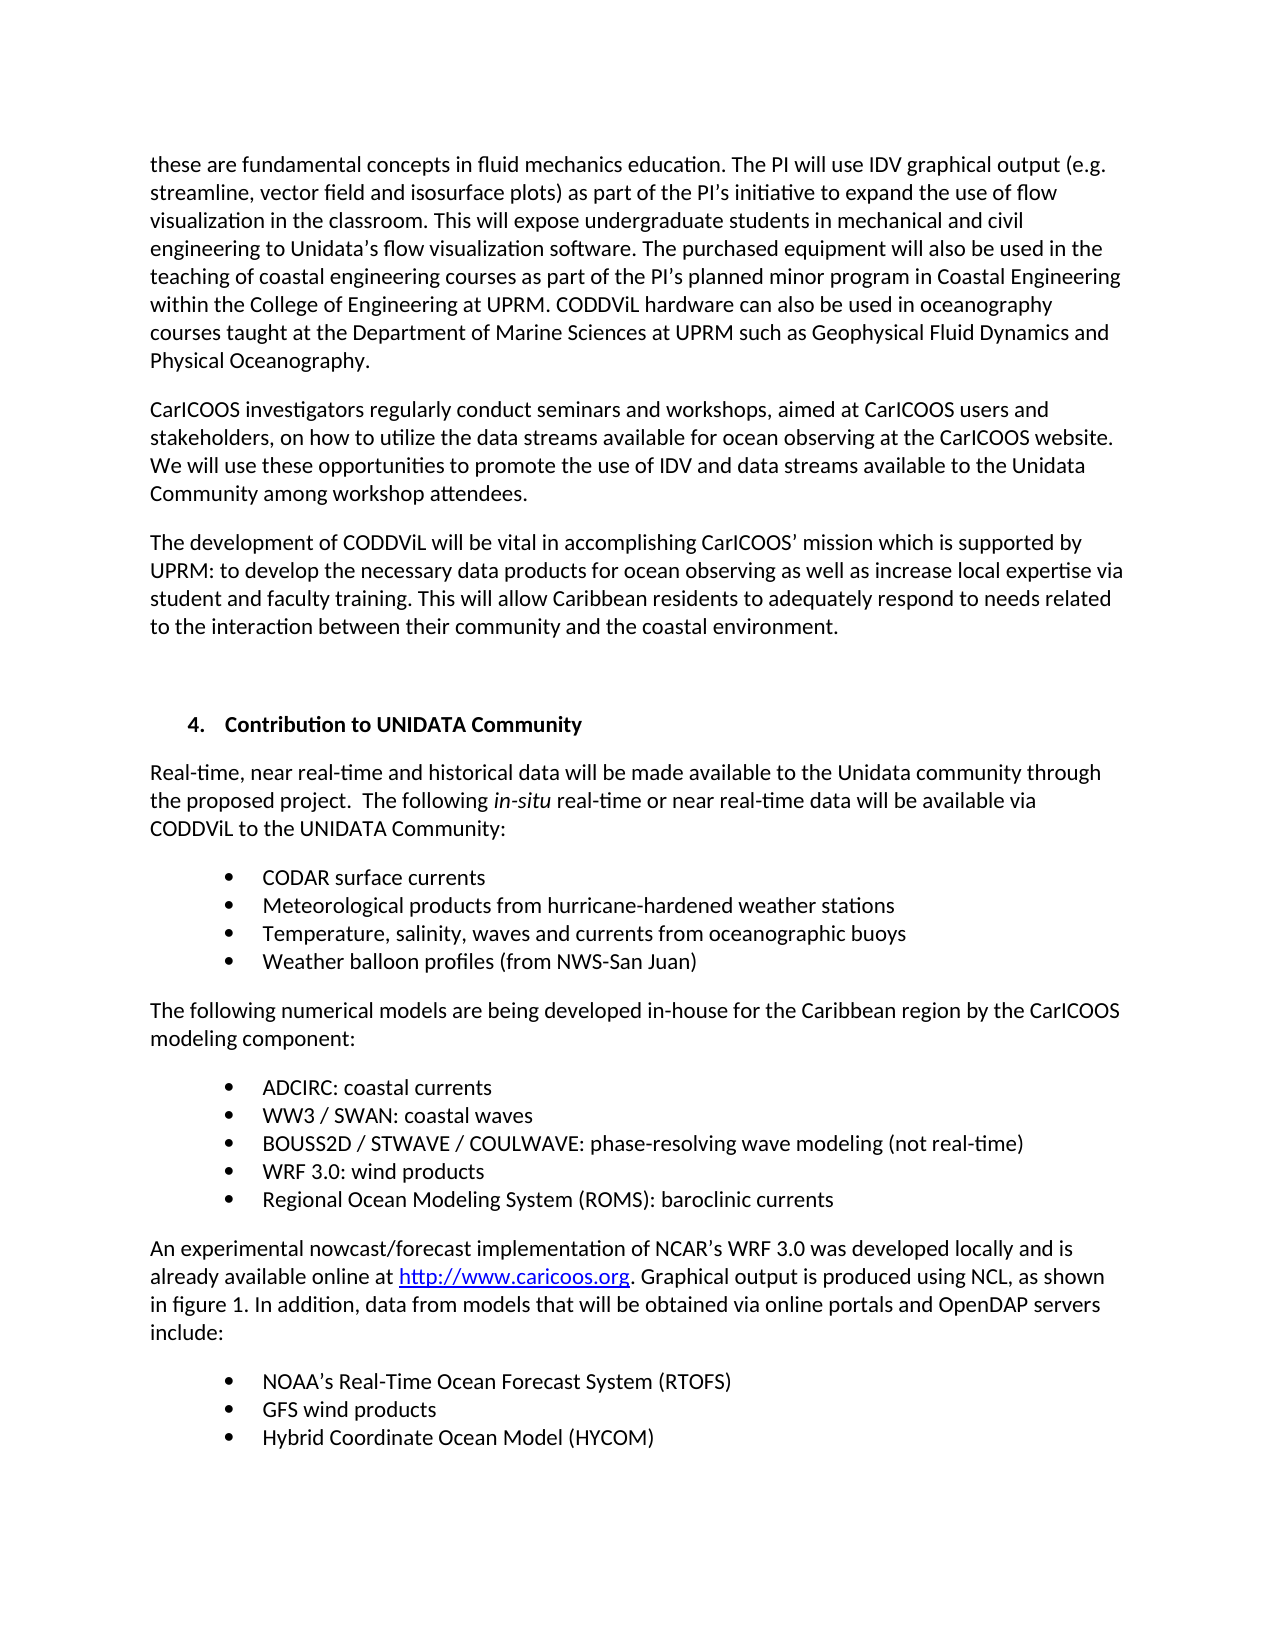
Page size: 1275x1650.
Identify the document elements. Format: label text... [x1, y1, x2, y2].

list CODAR surface currents [225, 863, 1125, 891]
text CarICOOS investigators regularly conduct seminars and workshops, aimed at CarICOOS users and stakeholders, on how to utilize the data streams available for ocean observing at the CarICOOS website. We will use these opportunities to promote the use of IDV and data streams available to the Unidata Community among workshop attendees. [150, 395, 1125, 507]
text The following numerical models are being developed in-house for the Caribbean region by the CarICOOS modeling component: [150, 996, 1125, 1052]
list WW3 / SWAN: coastal waves [225, 1101, 1125, 1129]
list Meteorological products from hurricane-hardened weather stations [225, 891, 1125, 919]
list Weather balloon profiles (from NWS-San Juan) [225, 947, 1125, 976]
list Temperature, salinity, waves and currents from oceanographic buoys [225, 919, 1125, 947]
list GFS wind products [225, 1395, 1125, 1423]
list NOAA’s Real-Time Ocean Forecast System (RTOFS) [225, 1367, 1125, 1395]
list Hybrid Coordinate Ocean Model (HYCOM) [225, 1423, 1125, 1451]
text The development of CODDViL will be vital in accomplishing CarICOOS’ mission which is supported by UPRM: to develop the necessary data products for ocean observing as well as increase local expertise via student and faculty training. This will allow Caribbean residents to adequately respond to needs related to the interaction between their community and the coastal environment. [150, 528, 1125, 640]
text Real-time, near real-time and historical data will be made available to the Unidata community through the proposed project. The following in-situ real-time or near real-time data will be available via CODDViL to the UNIDATA Community: [150, 758, 1125, 843]
list WRF 3.0: wind products [225, 1157, 1125, 1185]
list Regional Ocean Modeling System (ROMS): baroclinic currents [225, 1185, 1125, 1213]
list Contribution to UNIDATA Community [187, 710, 1125, 738]
text An experimental nowcast/forecast implementation of NCAR’s WRF 3.0 was developed locally and is already available online at http://www.caricoos.org. Graphical output is produced using NCL, as shown in figure 1. In addition, data from models that will be obtained via online portals and OpenDAP servers include: [150, 1234, 1125, 1346]
list ADCIRC: coastal currents [225, 1073, 1125, 1101]
list BOUSS2D / STWAVE / COULWAVE: phase-resolving wave modeling (not real-time) [225, 1129, 1125, 1157]
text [150, 150, 1125, 374]
